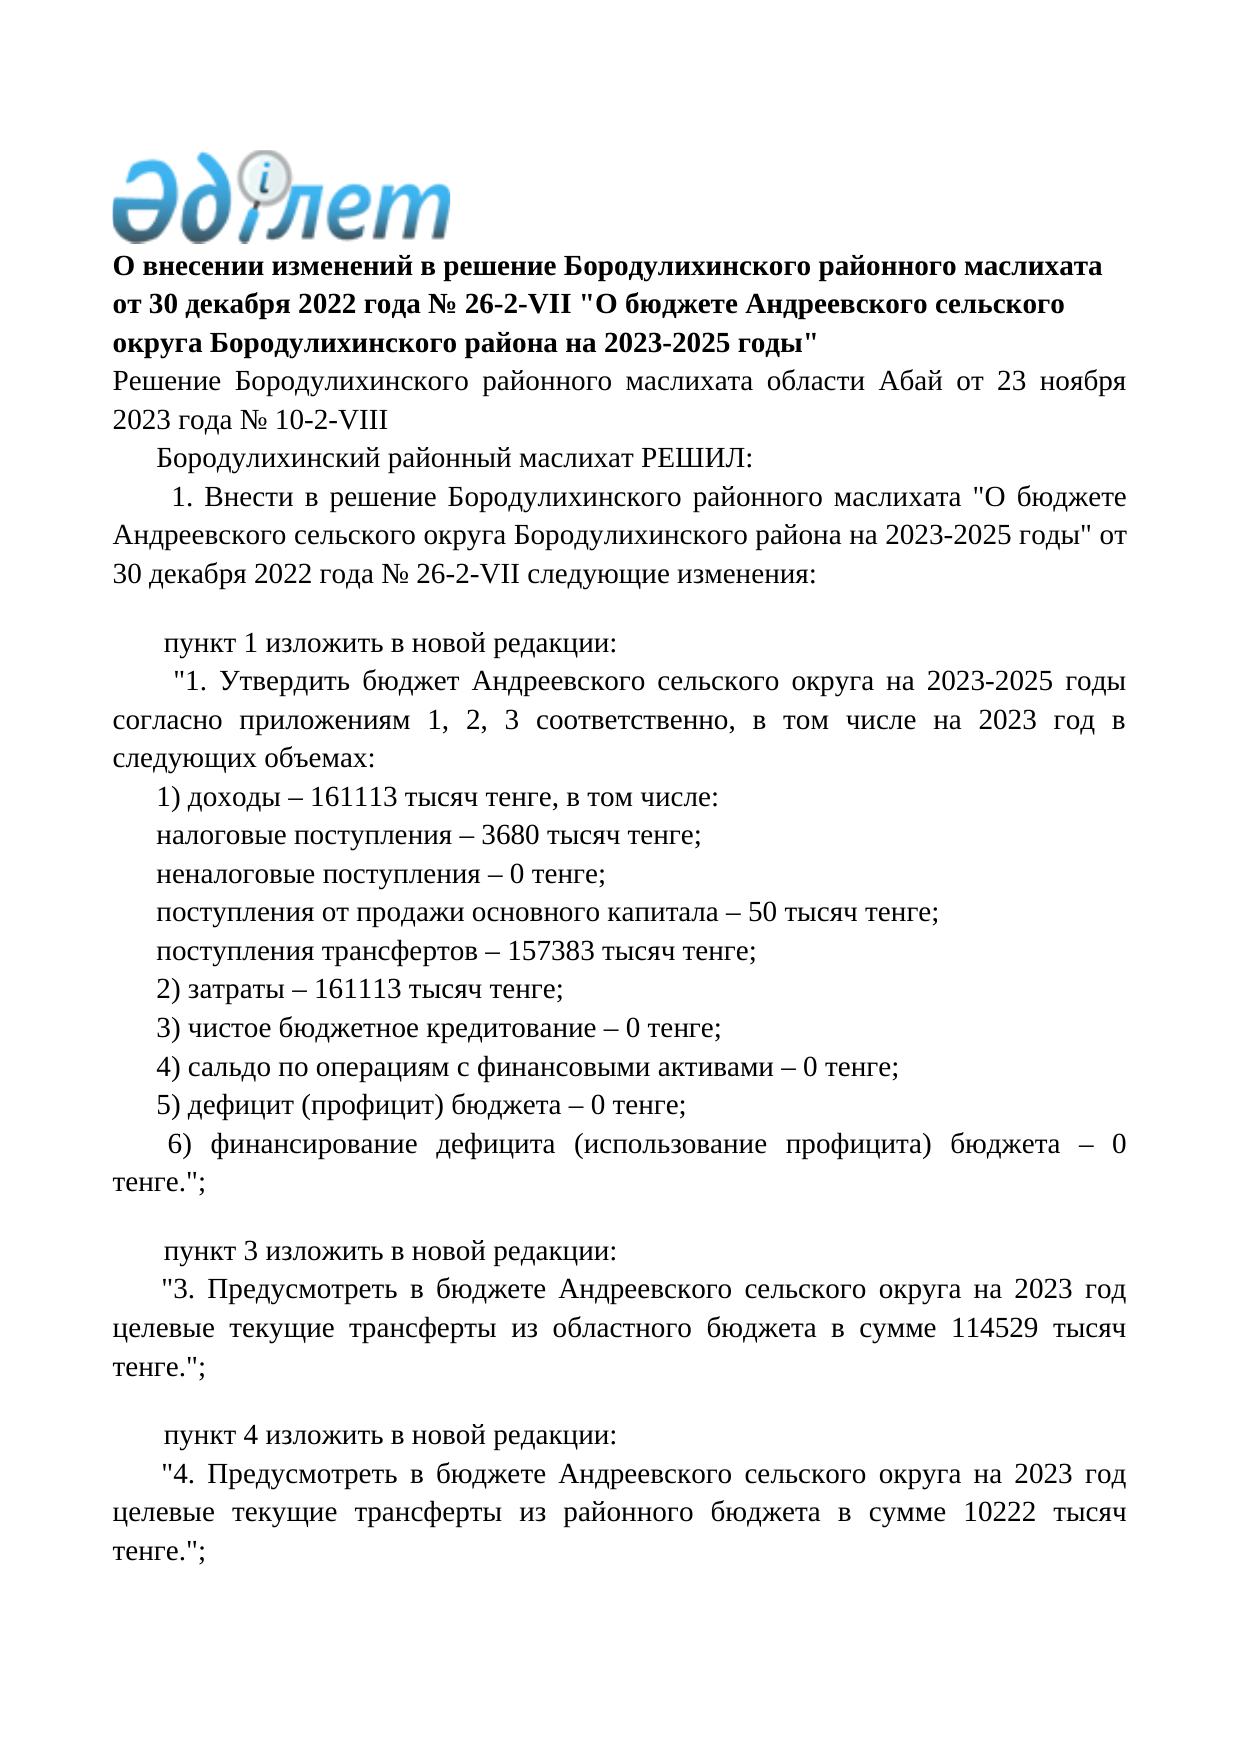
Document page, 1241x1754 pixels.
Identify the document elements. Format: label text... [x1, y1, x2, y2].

text налоговые поступления – 3680 тысяч тенге; [112, 817, 1128, 851]
picture [112, 150, 451, 244]
text пункт 3 изложить в новой редакции: [112, 1233, 1128, 1267]
text Решение Бородулихинского районного маслихата области Абай от 23 ноября 2023 года № 10-2-VIII [112, 363, 1128, 435]
text "1. Утвердить бюджет Андреевского сельского округа на 2023-2025 годы согласно приложениям 1, 2, 3 соответственно, в том числе на 2023 год в следующих объемах: [112, 663, 1128, 774]
text 2) затраты – 161113 тысяч тенге; [112, 972, 1128, 1005]
text О внесении изменений в решение Бородулихинского районного маслихата от 30 декабря 2022 года № 26-2-VII "О бюджете Андреевского сельского округа Бородулихинского района на 2023-2025 годы" [112, 248, 1128, 358]
text Бородулихинский районный маслихат РЕШИЛ: [112, 440, 1128, 474]
text 3) чистое бюджетное кредитование – 0 тенге; [112, 1010, 1128, 1044]
text 1) доходы – 161113 тысяч тенге, в том числе: [112, 779, 1128, 812]
text 1. Внести в решение Бородулихинского районного маслихата "О бюджете Андреевского сельского округа Бородулихинского района на 2023-2025 годы" от 30 декабря 2022 года № 26-2-VII следующие изменения: [112, 479, 1128, 589]
text пункт 4 изложить в новой редакции: [112, 1417, 1128, 1451]
text "3. Предусмотреть в бюджете Андреевского сельского округа на 2023 год целевые текущие трансферты из областного бюджета в сумме 114529 тысяч тенге."; [112, 1272, 1128, 1382]
text 5) дефицит (профицит) бюджета – 0 тенге; [112, 1087, 1128, 1121]
text поступления от продажи основного капитала – 50 тысяч тенге; [112, 894, 1128, 928]
text "4. Предусмотреть в бюджете Андреевского сельского округа на 2023 год целевые текущие трансферты из районного бюджета в сумме 10222 тысяч тенге."; [112, 1456, 1128, 1567]
text 4) сальдо по операциям с финансовыми активами – 0 тенге; [112, 1049, 1128, 1082]
text неналоговые поступления – 0 тенге; [112, 856, 1128, 889]
text поступления трансфертов – 157383 тысяч тенге; [112, 933, 1128, 967]
text пункт 1 изложить в новой редакции: [112, 625, 1128, 658]
text 6) финансирование дефицита (использование профицита) бюджета – 0 тенге."; [112, 1126, 1128, 1198]
